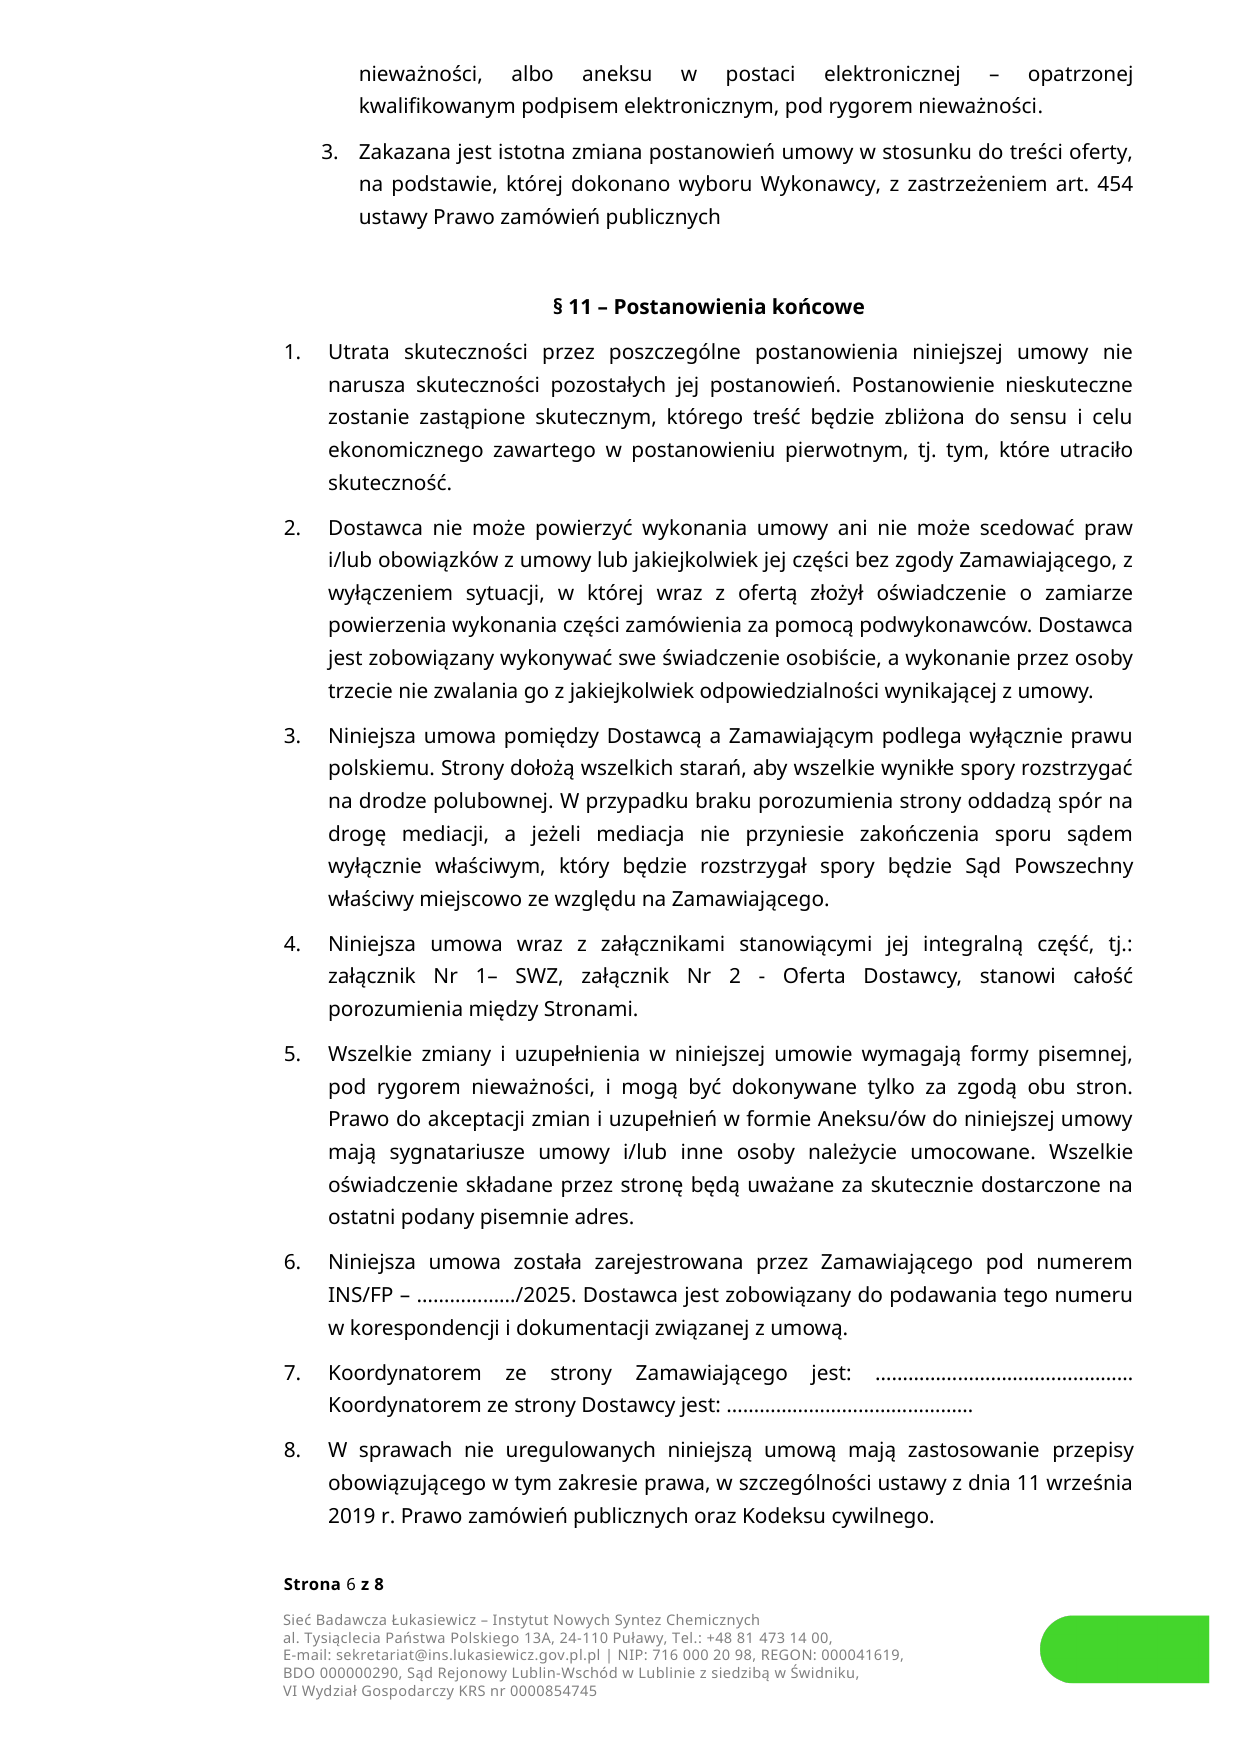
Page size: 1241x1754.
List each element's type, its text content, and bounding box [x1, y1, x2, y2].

list Niniejsza umowa została zarejestrowana przez Zamawiającego pod numerem INS/FP – ………………/2025. Dostawca jest zobowiązany do podawania tego numeru w korespondencji i dokumentacji związanej z umową. [283, 1247, 1134, 1341]
list Zakazana jest istotna zmiana postanowień umowy w stosunku do treści oferty, na podstawie, której dokonano wyboru Wykonawcy, z zastrzeżeniem art. 454 ustawy Prawo zamówień publicznych [321, 137, 1134, 230]
text § 11 – Postanowienia końcowe [283, 292, 1134, 321]
list Utrata skuteczności przez poszczególne postanowienia niniejszej umowy nie narusza skuteczności pozostałych jej postanowień. Postanowienie nieskuteczne zostanie zastąpione skutecznym, którego treść będzie zbliżona do sensu i celu ekonomicznego zawartego w postanowieniu pierwotnym, tj. tym, które utraciło skuteczność. [283, 337, 1134, 496]
list Niniejsza umowa pomiędzy Dostawcą a Zamawiającym podlega wyłącznie prawu polskiemu. Strony dołożą wszelkich starań, aby wszelkie wynikłe spory rozstrzygać na drodze polubownej. W przypadku braku porozumienia strony oddadzą spór na drogę mediacji, a jeżeli mediacja nie przyniesie zakończenia sporu sądem wyłącznie właściwym, który będzie rozstrzygał spory będzie Sąd Powszechny właściwy miejscowo ze względu na Zamawiającego. [283, 721, 1134, 912]
picture [1036, 1611, 1239, 1752]
list Wszelkie zmiany i uzupełnienia w niniejszej umowie wymagają formy pisemnej, pod rygorem nieważności, i mogą być dokonywane tylko za zgodą obu stron. Prawo do akceptacji zmian i uzupełnień w formie Aneksu/ów do niniejszej umowy mają sygnatariusze umowy i/lub inne osoby należycie umocowane. Wszelkie oświadczenie składane przez stronę będą uważane za skutecznie dostarczone na ostatni podany pisemnie adres. [283, 1039, 1134, 1231]
list W sprawach nie uregulowanych niniejszą umową mają zastosowanie przepisy obowiązującego w tym zakresie prawa, w szczególności ustawy z dnia 11 września 2019 r. Prawo zamówień publicznych oraz Kodeksu cywilnego. [283, 1436, 1134, 1529]
list Koordynatorem ze strony Zamawiającego jest: ………………………………..……… Koordynatorem ze strony Dostawcy jest: ……………………………………… [283, 1358, 1134, 1419]
list Niniejsza umowa wraz z załącznikami stanowiącymi jej integralną część, tj.: załącznik Nr 1– SWZ, załącznik Nr 2 - Oferta Dostawcy, stanowi całość porozumienia między Stronami. [283, 929, 1134, 1023]
list Dostawca nie może powierzyć wykonania umowy ani nie może scedować praw i/lub obowiązków z umowy lub jakiejkolwiek jej części bez zgody Zamawiającego, z wyłączeniem sytuacji, w której wraz z ofertą złożył oświadczenie o zamiarze powierzenia wykonania części zamówienia za pomocą podwykonawców. Dostawca jest zobowiązany wykonywać swe świadczenie osobiście, a wykonanie przez osoby trzecie nie zwalania go z jakiejkolwiek odpowiedzialności wynikającej z umowy. [283, 513, 1134, 704]
